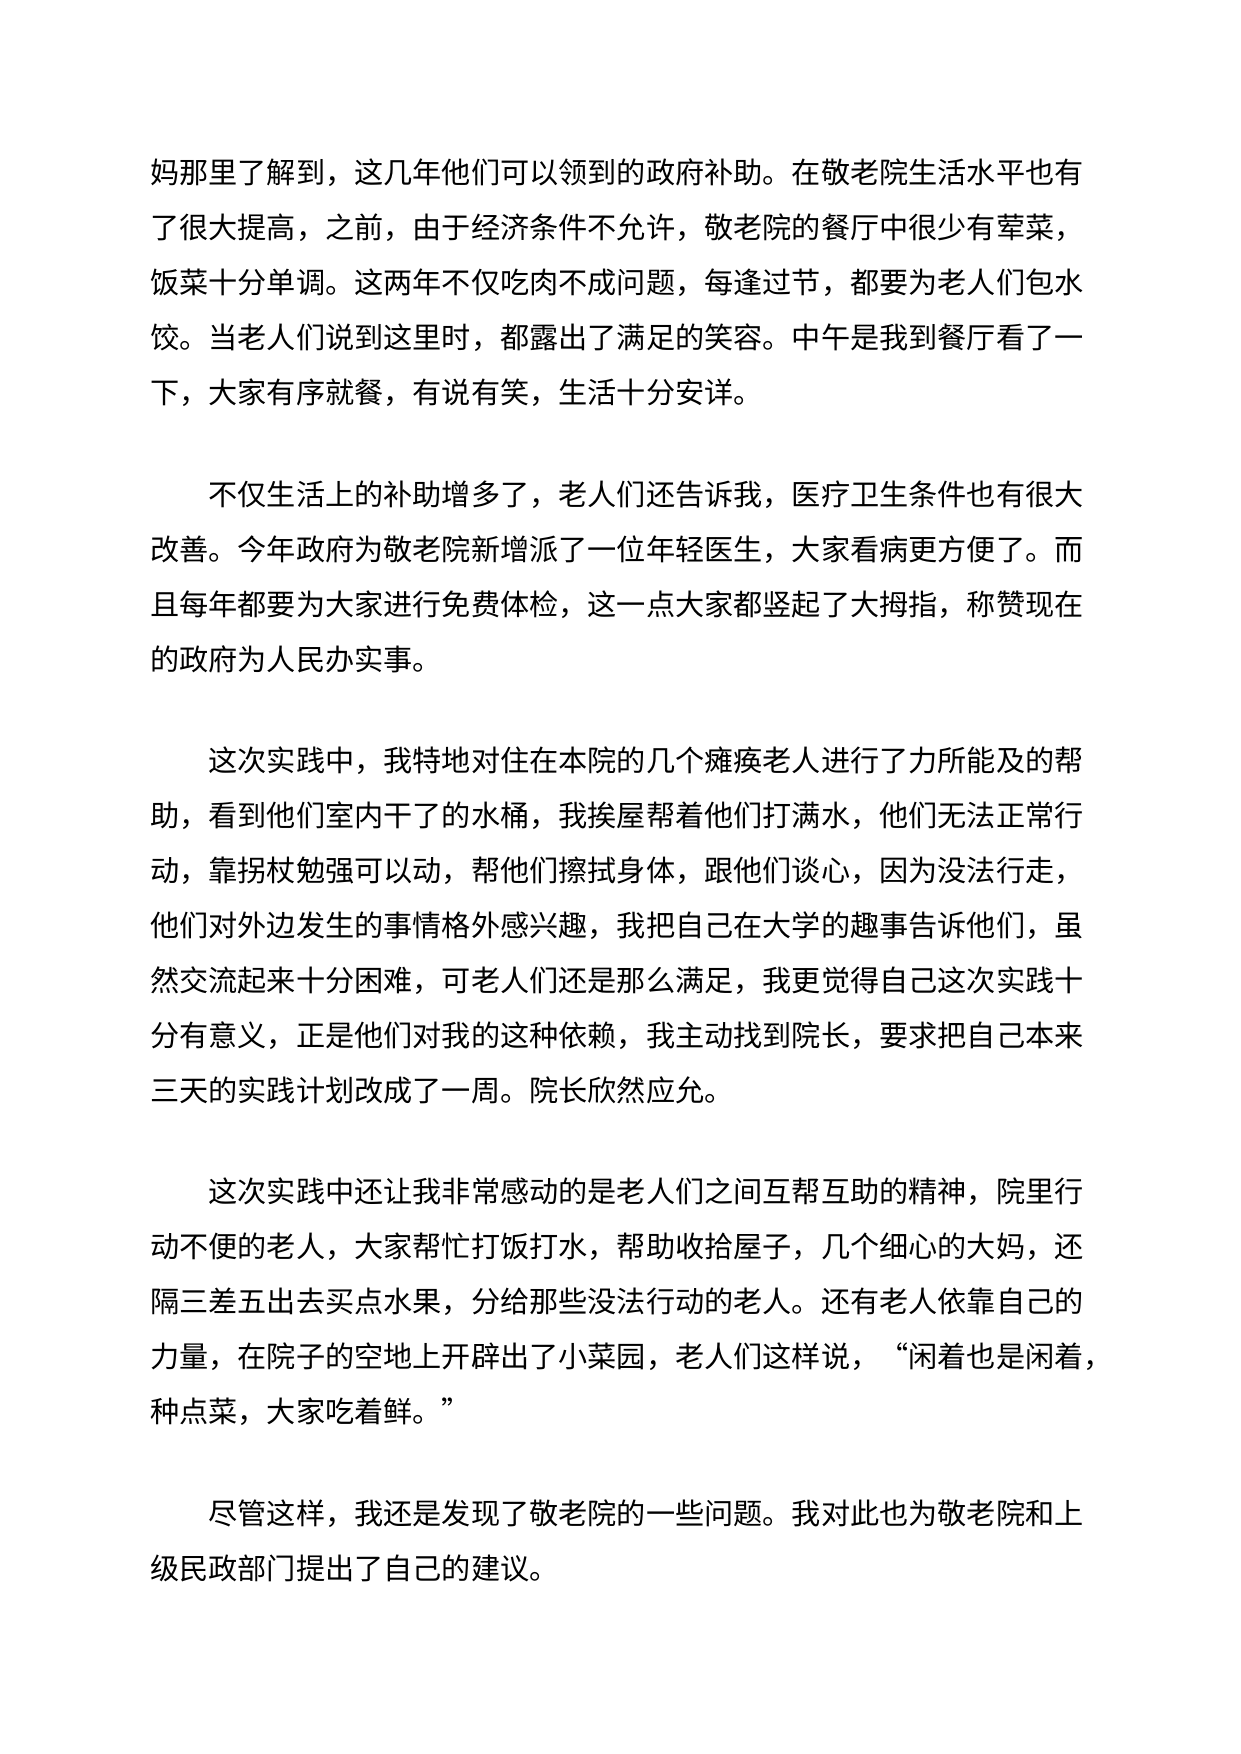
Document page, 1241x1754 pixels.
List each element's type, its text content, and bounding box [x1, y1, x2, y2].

text 这次实践中，我特地对住在本院的几个瘫痪老人进行了力所能及的帮助，看到他们室内干了的水桶，我挨屋帮着他们打满水，他们无法正常行动，靠拐杖勉强可以动，帮他们擦拭身体，跟他们谈心，因为没法行走，他们对外边发生的事情格外感兴趣，我把自己在大学的趣事告诉他们，虽然交流起来十分困难，可老人们还是那么满足，我更觉得自己这次实践十分有意义，正是他们对我的这种依赖，我主动找到院长，要求把自己本来三天的实践计划改成了一周。院长欣然应允。 [150, 738, 1090, 1109]
text 这次实践中还让我非常感动的是老人们之间互帮互助的精神，院里行动不便的老人，大家帮忙打饭打水，帮助收拾屋子，几个细心的大妈，还隔三差五出去买点水果，分给那些没法行动的老人。还有老人依靠自己的力量，在院子的空地上开辟出了小菜园，老人们这样说，“闲着也是闲着，种点菜，大家吃着鲜。” [150, 1169, 1090, 1431]
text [150, 150, 1090, 412]
text 尽管这样，我还是发现了敬老院的一些问题。我对此也为敬老院和上级民政部门提出了自己的建议。 [150, 1490, 1090, 1587]
text 不仅生活上的补助增多了，老人们还告诉我，医疗卫生条件也有很大改善。今年政府为敬老院新增派了一位年轻医生，大家看病更方便了。而且每年都要为大家进行免费体检，这一点大家都竖起了大拇指，称赞现在的政府为人民办实事。 [150, 471, 1090, 678]
